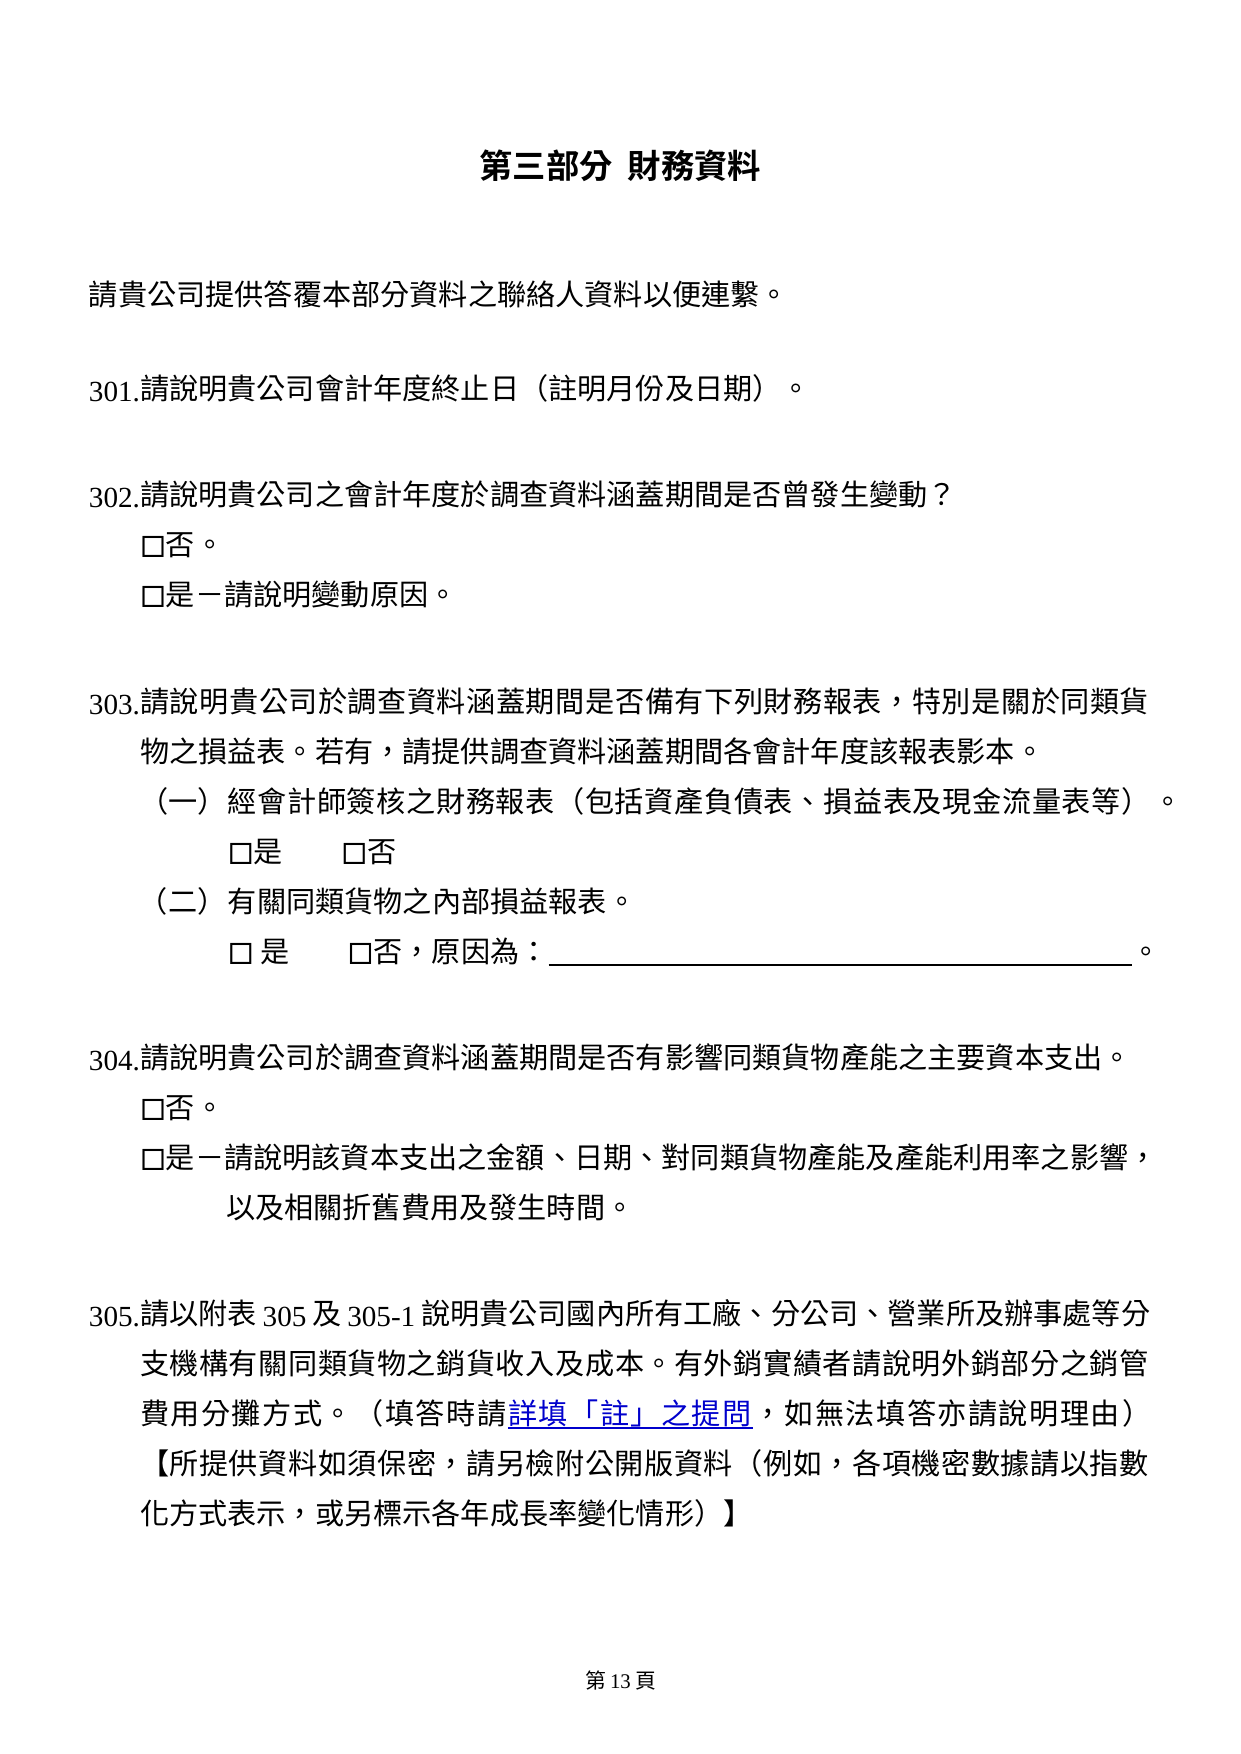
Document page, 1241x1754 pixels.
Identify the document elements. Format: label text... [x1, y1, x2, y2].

text 是－請說明變動原因。 [140, 564, 1152, 614]
text 第三部分 財務資料 [89, 127, 1152, 202]
text 304.請說明貴公司於調查資料涵蓋期間是否有影響同類貨物產能之主要資本支出。 [89, 1027, 1152, 1077]
text 請貴公司提供答覆本部分資料之聯絡人資料以便連繫。 [89, 239, 1152, 314]
text 否。 [140, 1077, 1152, 1127]
text 否。 [140, 514, 1152, 564]
text 302.請說明貴公司之會計年度於調查資料涵蓋期間是否曾發生變動？ [89, 464, 1152, 514]
list 有關同類貨物之內部損益報表。 [139, 870, 1153, 920]
text 303.請說明貴公司於調查資料涵蓋期間是否備有下列財務報表，特別是關於同類貨物之損益表。若有，請提供調查資料涵蓋期間各會計年度該報表影本。 [89, 670, 1152, 770]
text 305.請以附表305及305-1說明貴公司國內所有工廠、分公司、營業所及辦事處等分支機構有關同類貨物之銷貨收入及成本。有外銷實績者請說明外銷部分之銷管費用分攤方式。（填答時請詳填「註」之提問，如無法填答亦請說明理由）【所提供資料如須保密，請另檢附公開版資料（例如，各項機密數據請以指數化方式表示，或另標示各年成長率變化情形）】 [89, 1283, 1152, 1533]
text 301.請說明貴公司會計年度終止日（註明月份及日期）。 [89, 333, 1152, 408]
text 是－請說明該資本支出之金額、日期、對同類貨物產能及產能利用率之影響，以及相關折舊費用及發生時間。 [140, 1127, 1152, 1227]
list 經會計師簽核之財務報表（包括資產負債表、損益表及現金流量表等）。 是 否 [139, 770, 1153, 870]
text 是 否，原因為： 。 [228, 920, 1153, 970]
